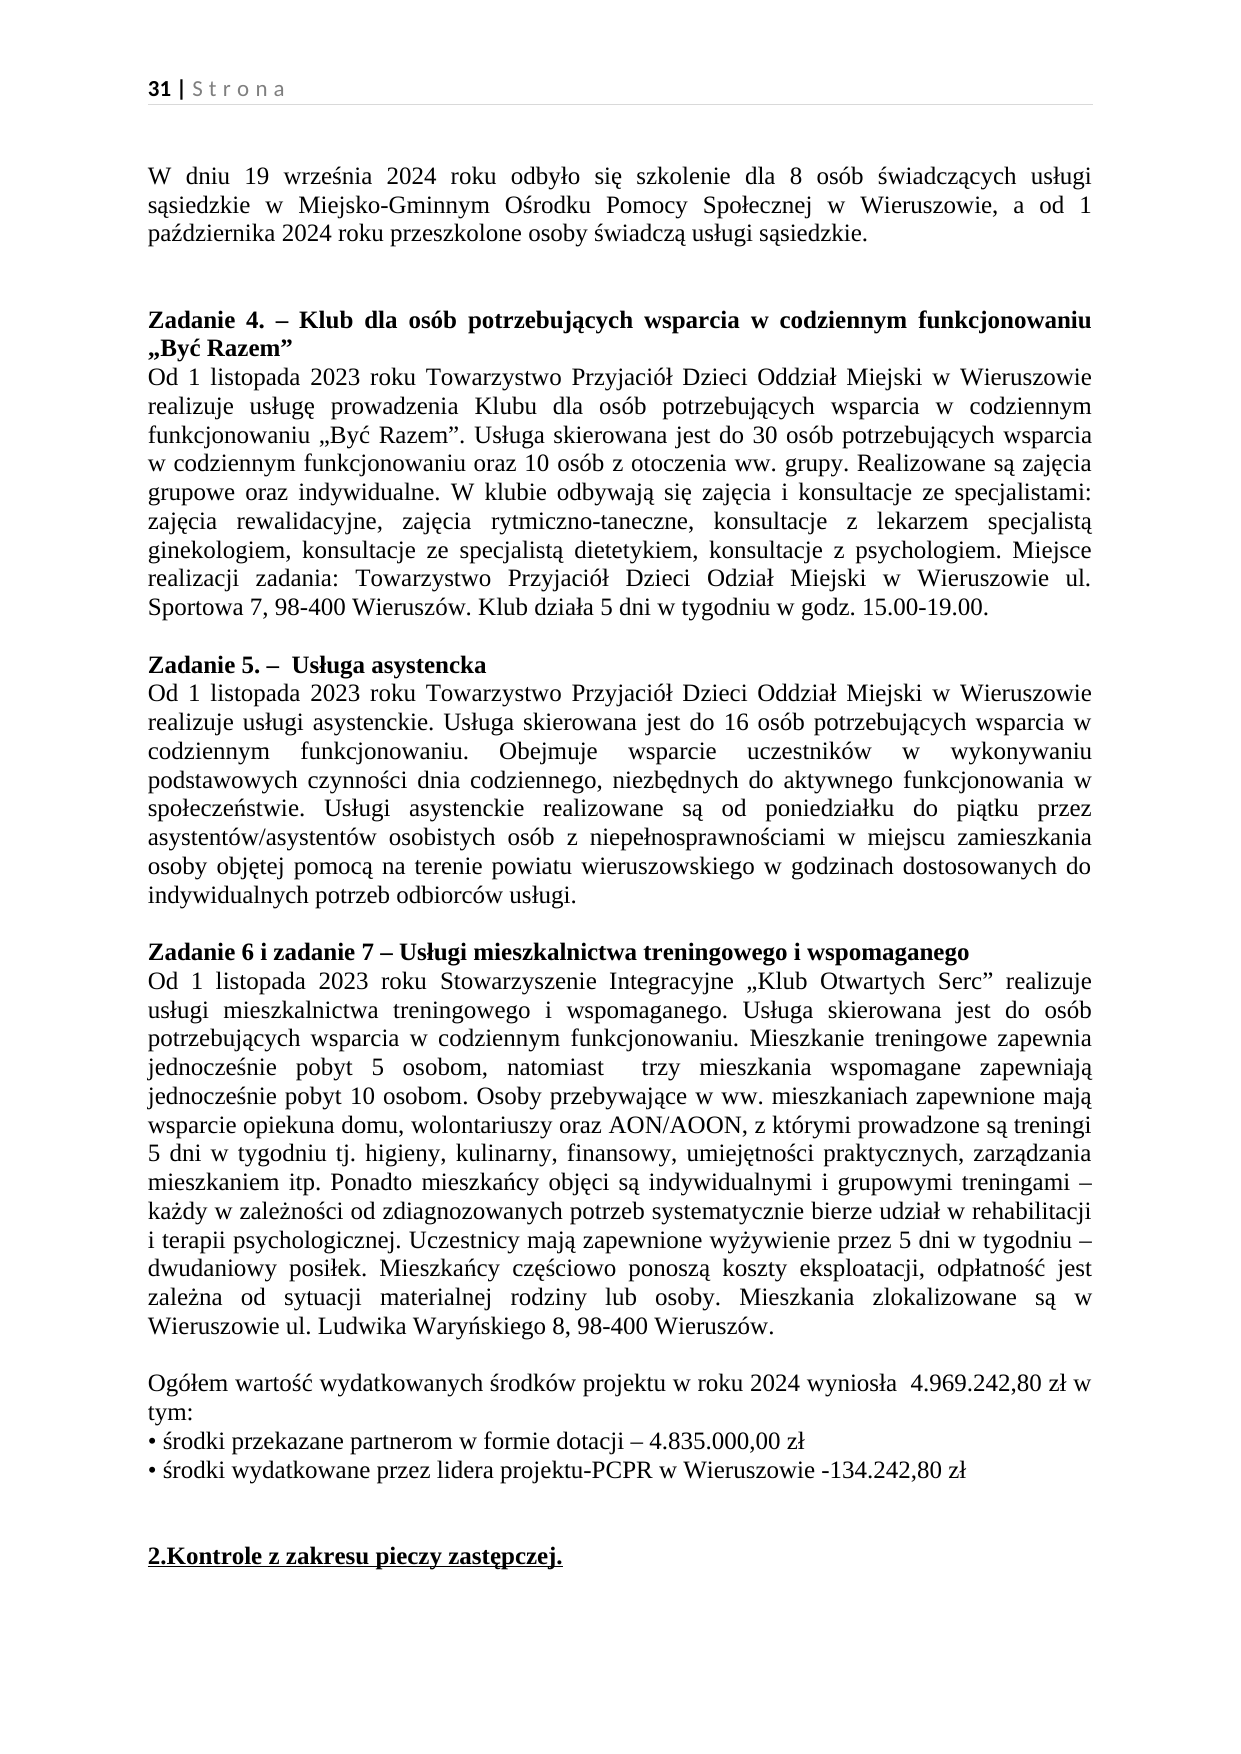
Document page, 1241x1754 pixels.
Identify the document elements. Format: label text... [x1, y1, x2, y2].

text W dniu 19 września 2024 roku odbyło się szkolenie dla 8 osób świadczących usługi sąsiedzkie w Miejsko-Gminnym Ośrodku Pomocy Społecznej w Wieruszowie, a od 1 października 2024 roku przeszkolone osoby świadczą usługi sąsiedzkie. [148, 161, 1093, 247]
text 2.Kontrole z zakresu pieczy zastępczej. [148, 1541, 1093, 1570]
text • środki wydatkowane przez lidera projektu-PCPR w Wieruszowie -134.242,80 zł [148, 1455, 1093, 1483]
text Zadanie 6 i zadanie 7 – Usługi mieszkalnictwa treningowego i wspomaganego [148, 937, 1093, 966]
text Zadanie 4. – Klub dla osób potrzebujących wsparcia w codziennym funkcjonowaniu „Być Razem” [148, 305, 1093, 362]
text Od 1 listopada 2023 roku Towarzystwo Przyjaciół Dzieci Oddział Miejski w Wieruszowie realizuje usługi asystenckie. Usługa skierowana jest do 16 osób potrzebujących wsparcia w codziennym funkcjonowaniu. Obejmuje wsparcie uczestników w wykonywaniu podstawowych czynności dnia codziennego, niezbędnych do aktywnego funkcjonowania w społeczeństwie. Usługi asystenckie realizowane są od poniedziałku do piątku przez asystentów/asystentów osobistych osób z niepełnosprawnościami w miejscu zamieszkania osoby objętej pomocą na terenie powiatu wieruszowskiego w godzinach dostosowanych do indywidualnych potrzeb odbiorców usługi. [148, 678, 1093, 908]
text Od 1 listopada 2023 roku Stowarzyszenie Integracyjne „Klub Otwartych Serc” realizuje usługi mieszkalnictwa treningowego i wspomaganego. Usługa skierowana jest do osób potrzebujących wsparcia w codziennym funkcjonowaniu. Mieszkanie treningowe zapewnia jednocześnie pobyt 5 osobom, natomiast trzy mieszkania wspomagane zapewniają jednocześnie pobyt 10 osobom. Osoby przebywające w ww. mieszkaniach zapewnione mają wsparcie opiekuna domu, wolontariuszy oraz AON/AOON, z którymi prowadzone są treningi 5 dni w tygodniu tj. higieny, kulinarny, finansowy, umiejętności praktycznych, zarządzania mieszkaniem itp. Ponadto mieszkańcy objęci są indywidualnymi i grupowymi treningami – każdy w zależności od zdiagnozowanych potrzeb systematycznie bierze udział w rehabilitacji i terapii psychologicznej. Uczestnicy mają zapewnione wyżywienie przez 5 dni w tygodniu – dwudaniowy posiłek. Mieszkańcy częściowo ponoszą koszty eksploatacji, odpłatność jest zależna od sytuacji materialnej rodziny lub osoby. Mieszkania zlokalizowane są w Wieruszowie ul. Ludwika Waryńskiego 8, 98-400 Wieruszów. [148, 966, 1093, 1340]
text Ogółem wartość wydatkowanych środków projektu w roku 2024 wyniosła 4.969.242,80 zł w tym: [148, 1368, 1093, 1426]
text Od 1 listopada 2023 roku Towarzystwo Przyjaciół Dzieci Oddział Miejski w Wieruszowie realizuje usługę prowadzenia Klubu dla osób potrzebujących wsparcia w codziennym funkcjonowaniu „Być Razem”. Usługa skierowana jest do 30 osób potrzebujących wsparcia w codziennym funkcjonowaniu oraz 10 osób z otoczenia ww. grupy. Realizowane są zajęcia grupowe oraz indywidualne. W klubie odbywają się zajęcia i konsultacje ze specjalistami: zajęcia rewalidacyjne, zajęcia rytmiczno-taneczne, konsultacje z lekarzem specjalistą ginekologiem, konsultacje ze specjalistą dietetykiem, konsultacje z psychologiem. Miejsce realizacji zadania: Towarzystwo Przyjaciół Dzieci Odział Miejski w Wieruszowie ul. Sportowa 7, 98-400 Wieruszów. Klub działa 5 dni w tygodniu w godz. 15.00-19.00. [148, 362, 1093, 621]
text • środki przekazane partnerom w formie dotacji – 4.835.000,00 zł [148, 1426, 1093, 1455]
text Zadanie 5. – Usługa asystencka [148, 650, 1093, 678]
